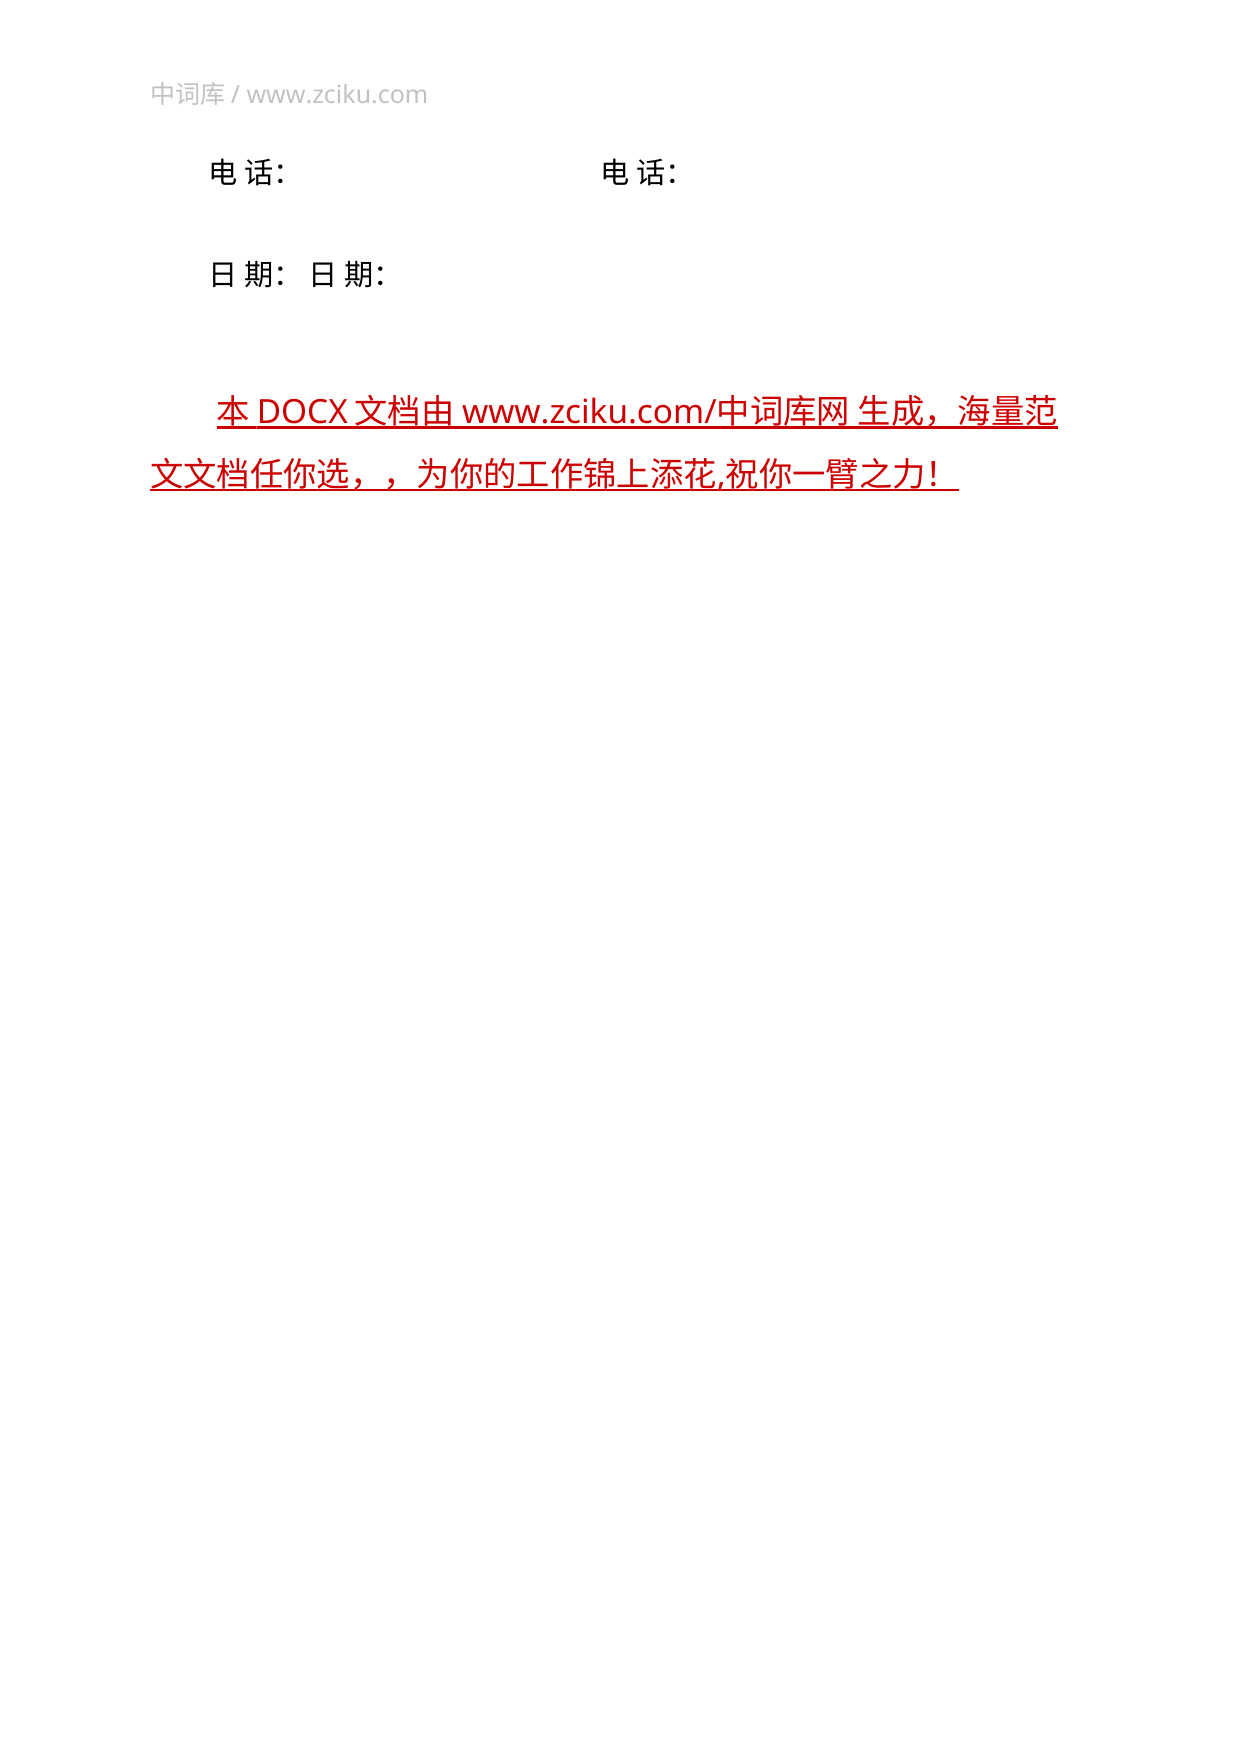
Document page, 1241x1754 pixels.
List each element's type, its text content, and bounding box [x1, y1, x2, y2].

text 日 期： 日 期： [150, 252, 1090, 294]
text 电 话： 电 话： [150, 150, 1090, 192]
text 本DOCX文档由 www.zciku.com/中词库网 生成，海量范文文档任你选，，为你的工作锦上添花,祝你一臂之力！ [150, 385, 1090, 496]
